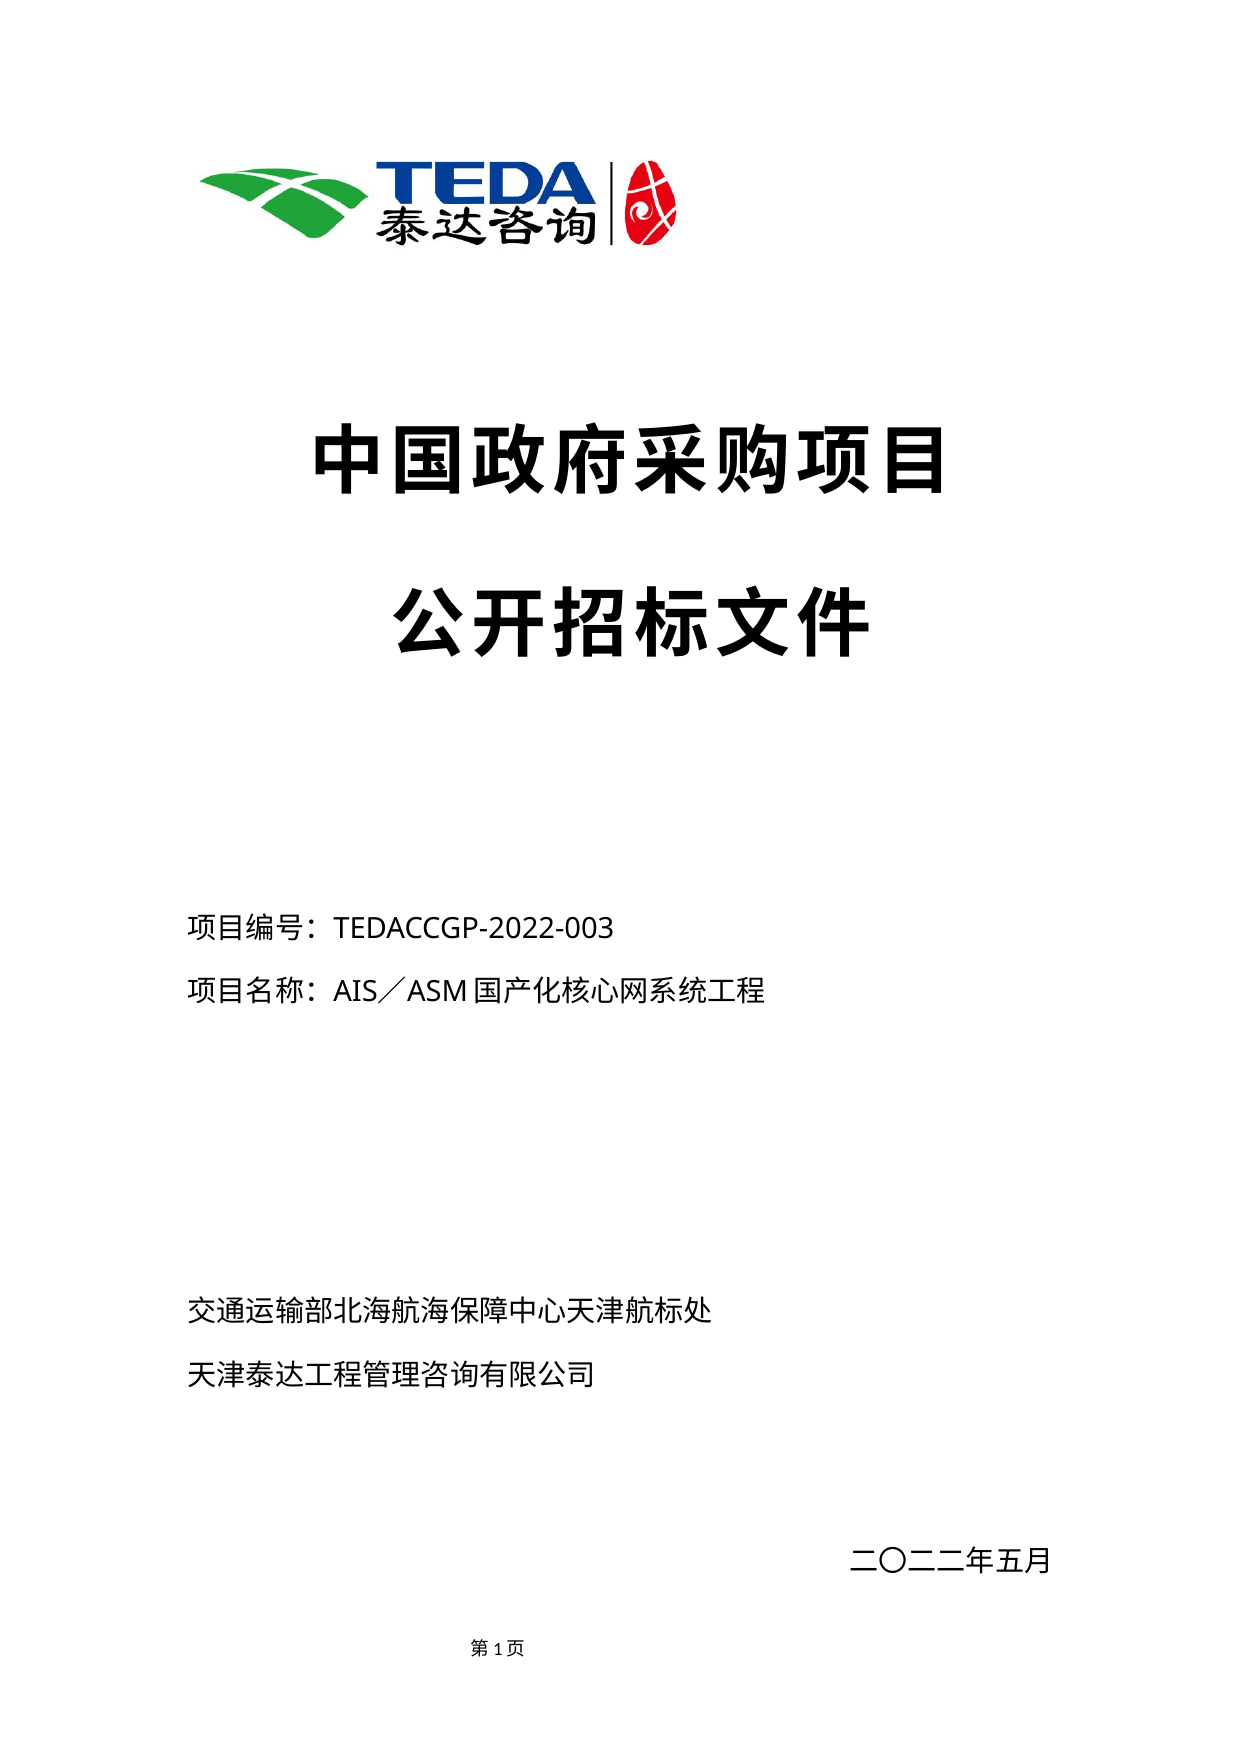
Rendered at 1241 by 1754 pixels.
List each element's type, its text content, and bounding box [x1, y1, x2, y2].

text 天津泰达工程管理咨询有限公司 [187, 1351, 1053, 1394]
text 项目名称：AIS／ASM国产化核心网系统工程 [187, 968, 1053, 1010]
text 公开招标文件 [209, 563, 1053, 672]
text 二〇二二年五月 [187, 1538, 1053, 1580]
text 中国政府采购项目 [209, 400, 1053, 509]
text 项目编号：TEDACCGP-2022-003 [187, 904, 1053, 947]
text 交通运输部北海航海保障中心天津航标处 [187, 1288, 1053, 1330]
picture [187, 150, 687, 257]
